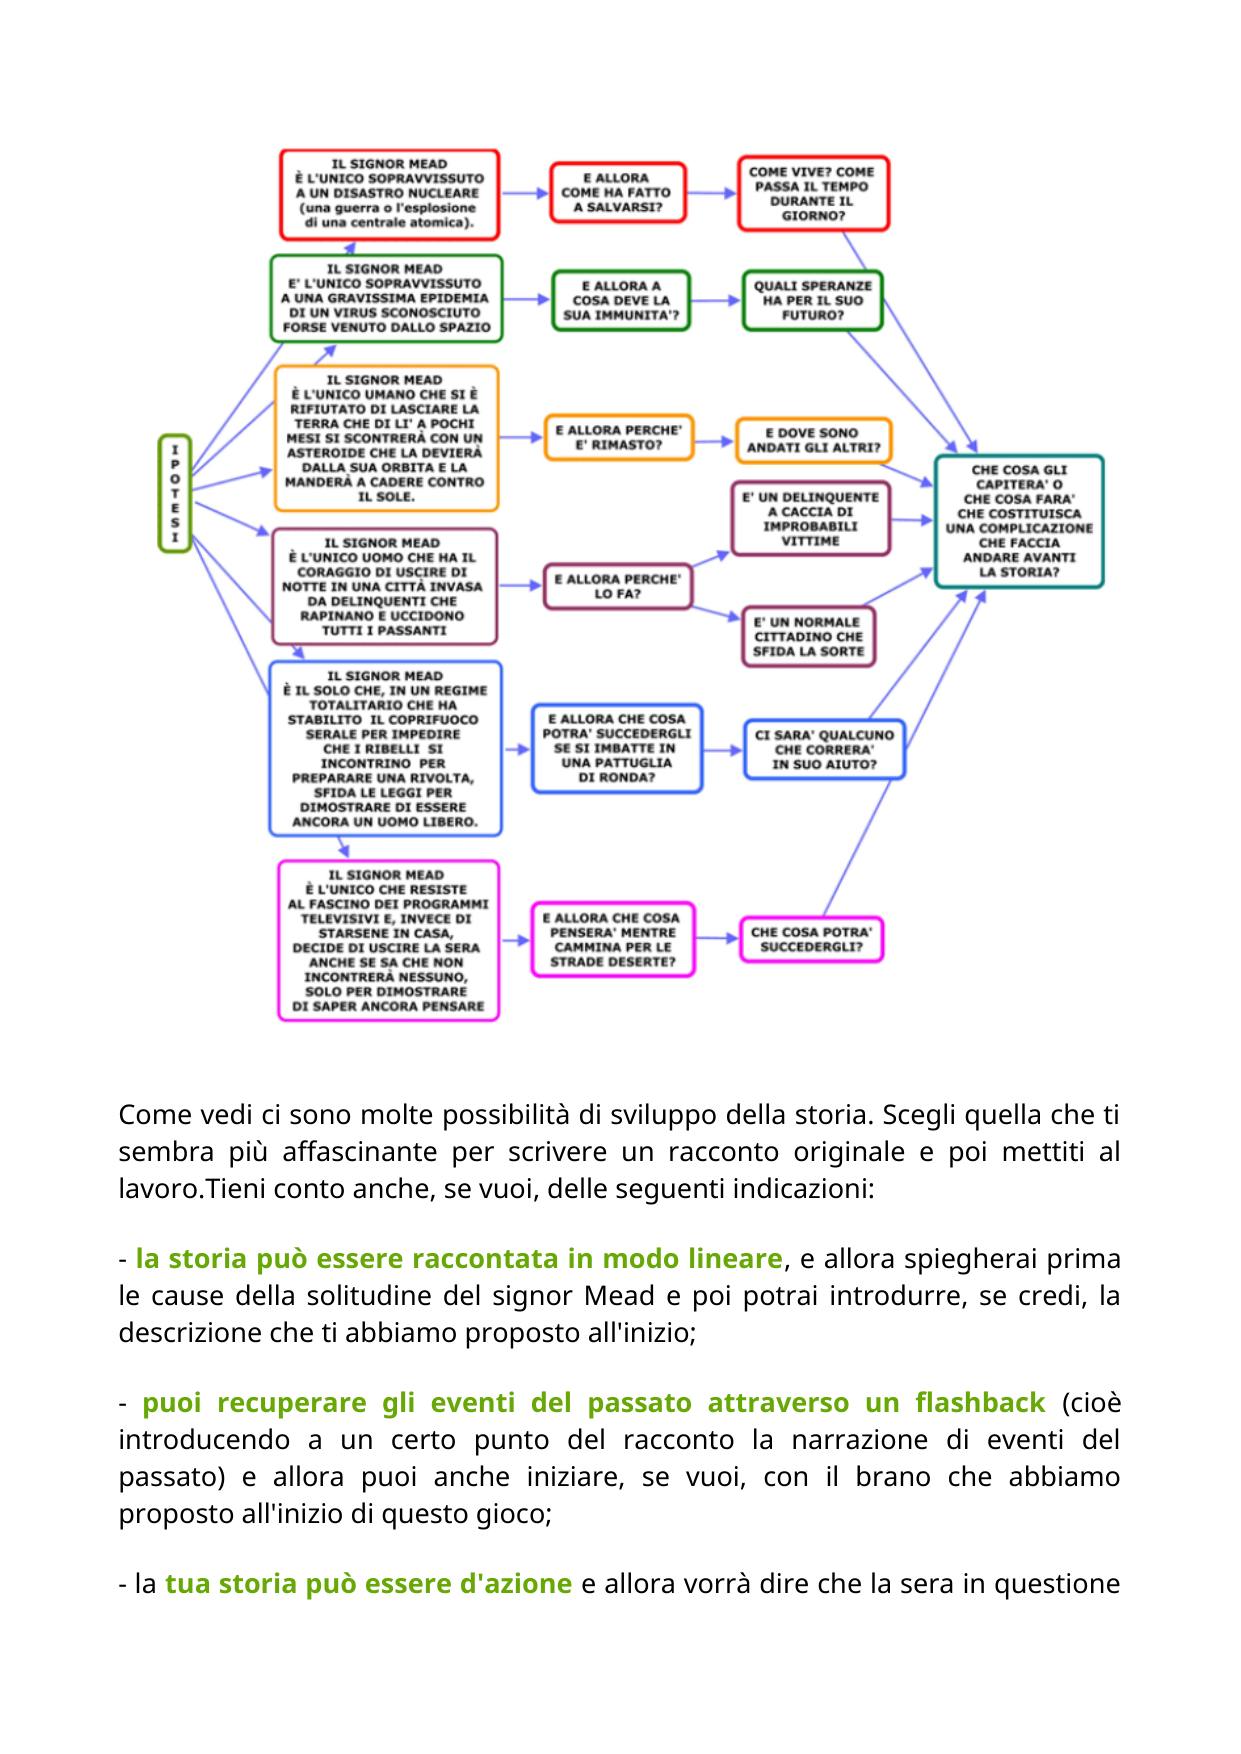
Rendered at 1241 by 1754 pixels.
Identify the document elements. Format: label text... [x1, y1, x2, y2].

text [118, 1564, 1122, 1601]
text - la storia può essere raccontata in modo lineare, e allora spiegherai prima le cause della solitudine del signor Mead e poi potrai introdurre, se credi, la descrizione che ti abbiamo proposto all'inizio; [118, 1239, 1122, 1350]
text Come vedi ci sono molte possibilità di sviluppo della storia. Scegli quella che ti sembra più affascinante per scrivere un racconto originale e poi mettiti al lavoro. Tieni conto anche, se vuoi, delle seguenti indicazioni: [118, 1096, 1122, 1206]
text - puoi recuperare gli eventi del passato attraverso un flashback (cioè introducendo a un certo punto del racconto la narrazione di eventi del passato) e allora puoi anche iniziare, se vuoi, con il brano che abbiamo proposto all'inizio di questo gioco; [118, 1383, 1122, 1531]
picture [118, 147, 1122, 1039]
